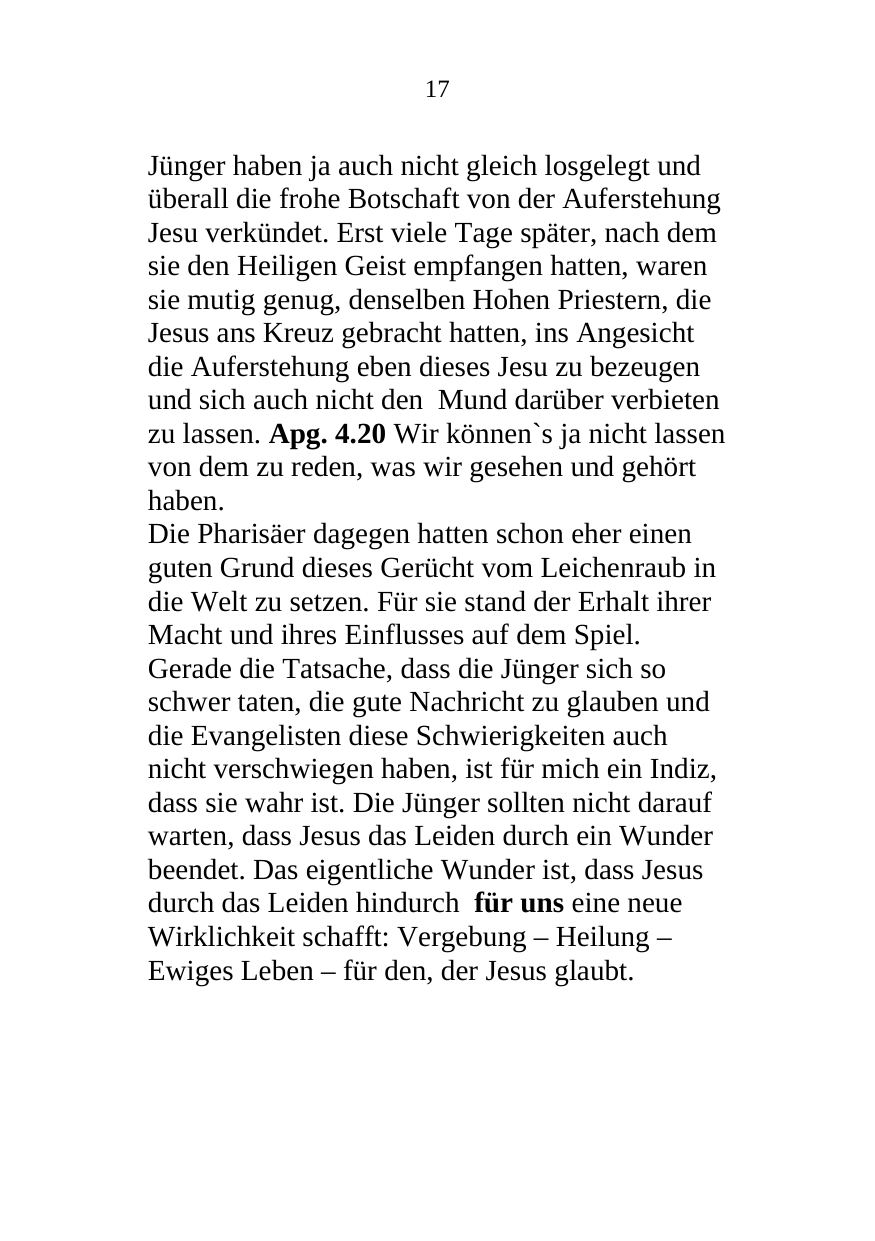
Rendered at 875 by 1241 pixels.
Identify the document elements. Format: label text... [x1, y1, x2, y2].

text Gerade die Tatsache, dass die Jünger sich so schwer taten, die gute Nachricht zu glauben und die Evangelisten diese Schwierigkeiten auch nicht verschwiegen haben, ist für mich ein Indiz, dass sie wahr ist. Die Jünger sollten nicht darauf warten, dass Jesus das Leiden durch ein Wunder beendet. Das eigentliche Wunder ist, dass Jesus durch das Leiden hindurch für uns eine neue Wirklichkeit schafft: Vergebung – Heilung – Ewiges Leben – für den, der Jesus glaubt. [148, 651, 726, 986]
text Die Pharisäer dagegen hatten schon eher einen guten Grund dieses Gerücht vom Leichenraub in die Welt zu setzen. Für sie stand der Erhalt ihrer Macht und ihres Einflusses auf dem Spiel. [148, 517, 726, 651]
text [148, 148, 726, 517]
